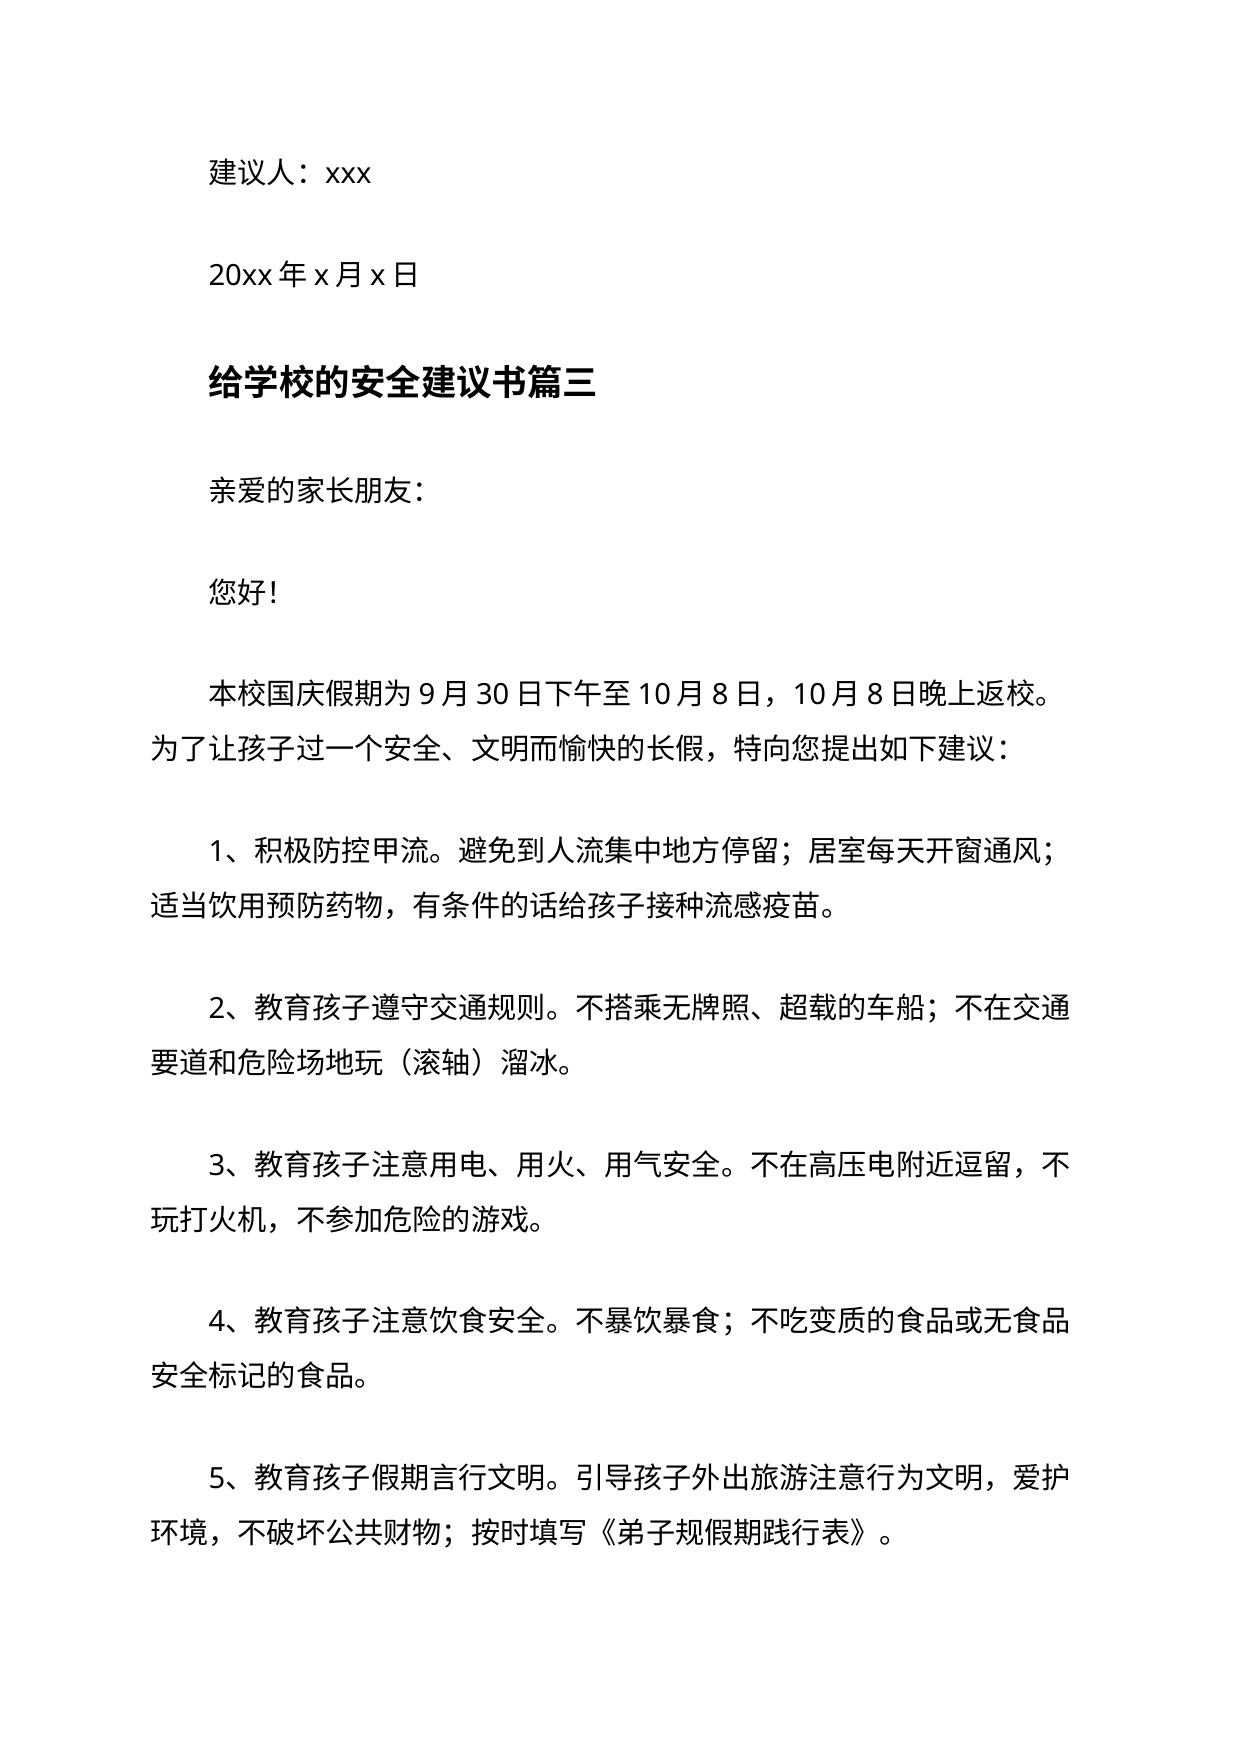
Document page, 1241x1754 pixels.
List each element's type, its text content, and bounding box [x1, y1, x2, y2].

text 5、教育孩子假期言行文明。引导孩子外出旅游注意行为文明，爱护环境，不破坏公共财物；按时填写《弟子规假期践行表》。 [150, 1455, 1090, 1552]
text 20xx年x月x日 [150, 252, 1090, 294]
text 本校国庆假期为9月30日下午至10月8日，10月8日晚上返校。为了让孩子过一个安全、文明而愉快的长假，特向您提出如下建议： [150, 671, 1090, 768]
text 您好！ [150, 569, 1090, 611]
text 给学校的安全建议书篇三 [150, 354, 1090, 405]
text 亲爱的家长朋友： [150, 467, 1090, 510]
text 建议人：xxx [150, 150, 1090, 192]
text 1、积极防控甲流。避免到人流集中地方停留；居室每天开窗通风；适当饮用预防药物，有条件的话给孩子接种流感疫苗。 [150, 828, 1090, 925]
text 3、教育孩子注意用电、用火、用气安全。不在高压电附近逗留，不玩打火机，不参加危险的游戏。 [150, 1141, 1090, 1238]
text 4、教育孩子注意饮食安全。不暴饮暴食；不吃变质的食品或无食品安全标记的食品。 [150, 1298, 1090, 1395]
text 2、教育孩子遵守交通规则。不搭乘无牌照、超载的车船；不在交通要道和危险场地玩（滚轴）溜冰。 [150, 984, 1090, 1082]
